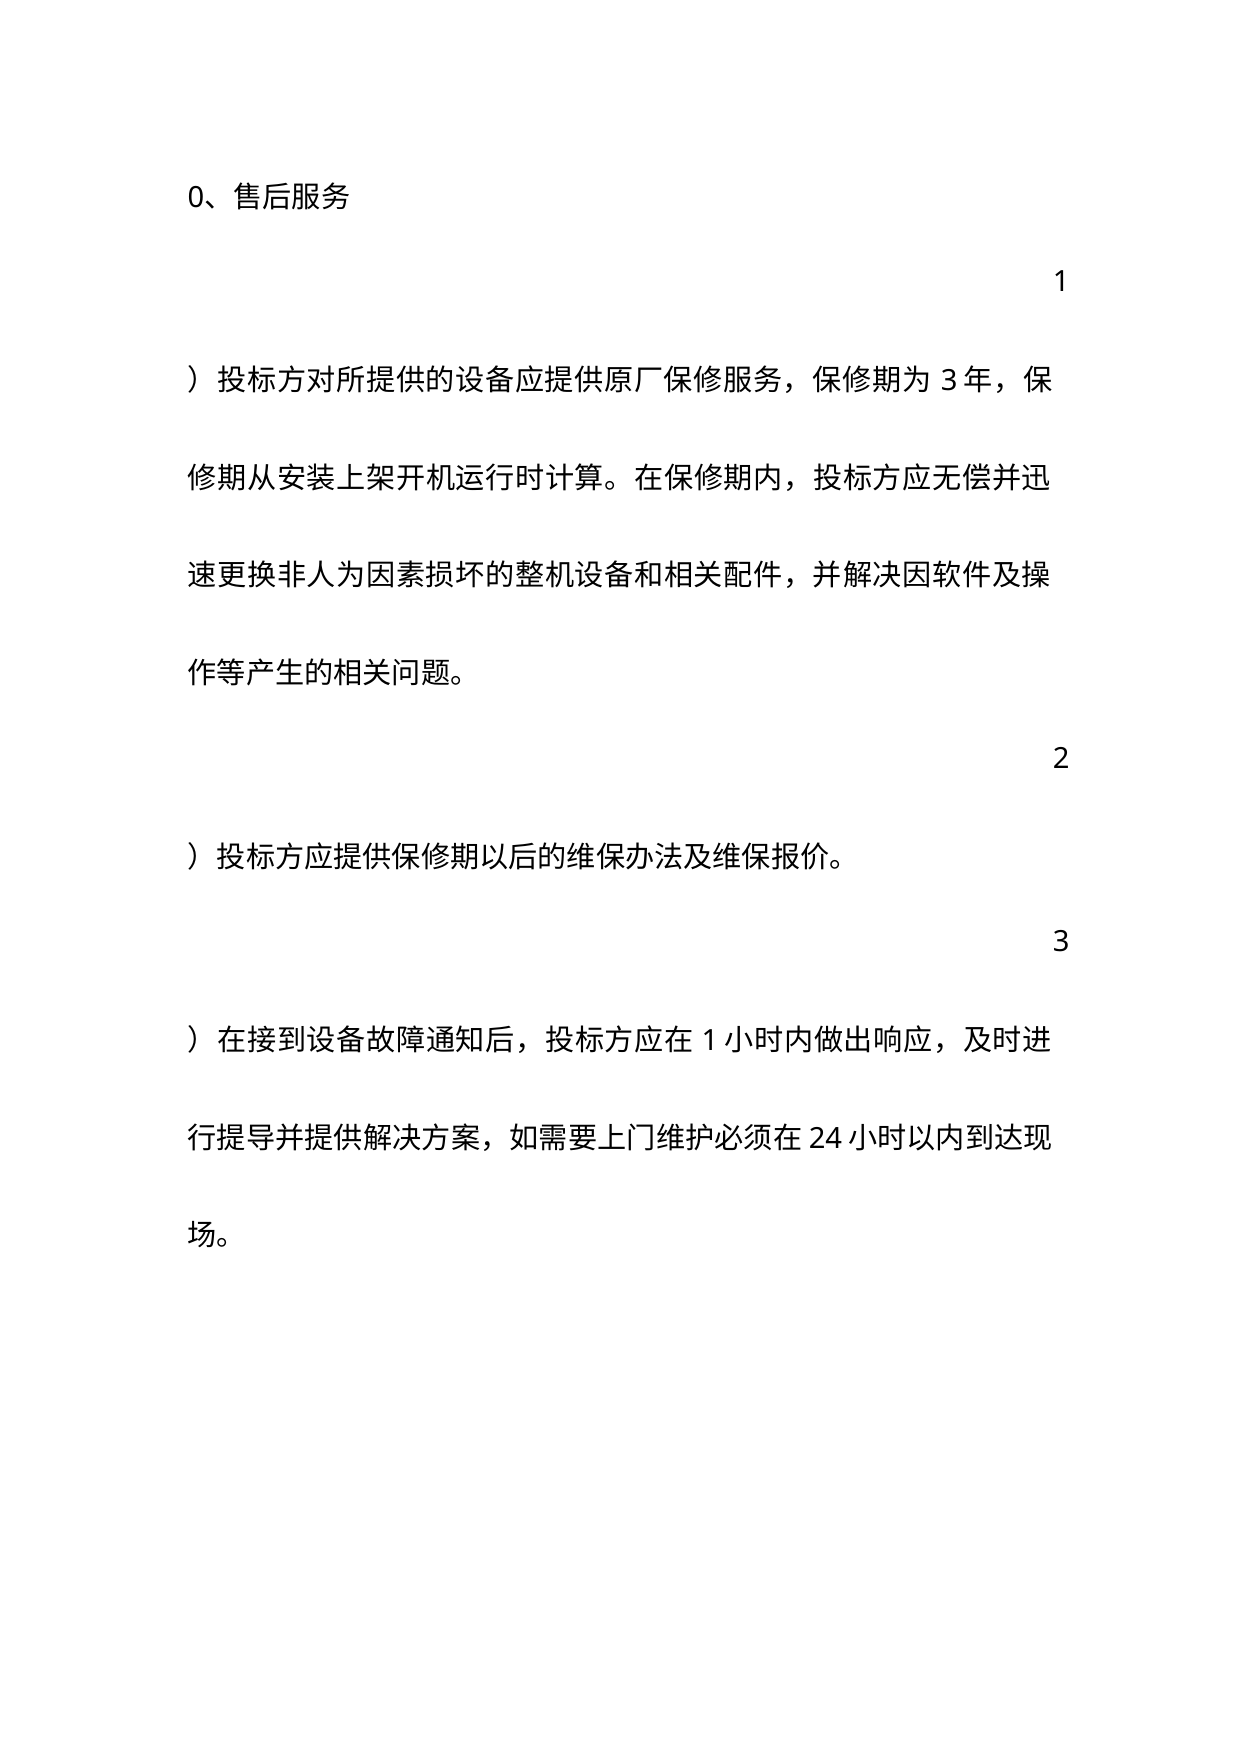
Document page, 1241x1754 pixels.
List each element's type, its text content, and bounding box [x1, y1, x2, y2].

text 1）投标方对所提供的设备应提供原厂保修服务，保修期为3年，保修期从安装上架开机运行时计算。在保修期内，投标方应无偿并迅速更换非人为因素损坏的整机设备和相关配件，并解决因软件及操作等产生的相关问题。 [187, 248, 1053, 703]
text 3）在接到设备故障通知后，投标方应在1小时内做出响应，及时进行提导并提供解决方案，如需要上门维护必须在24小时以内到达现场。 [187, 908, 1053, 1265]
text 10、售后服务 [187, 162, 1053, 227]
text 2）投标方应提供保修期以后的维保办法及维保报价。 [187, 724, 1053, 887]
